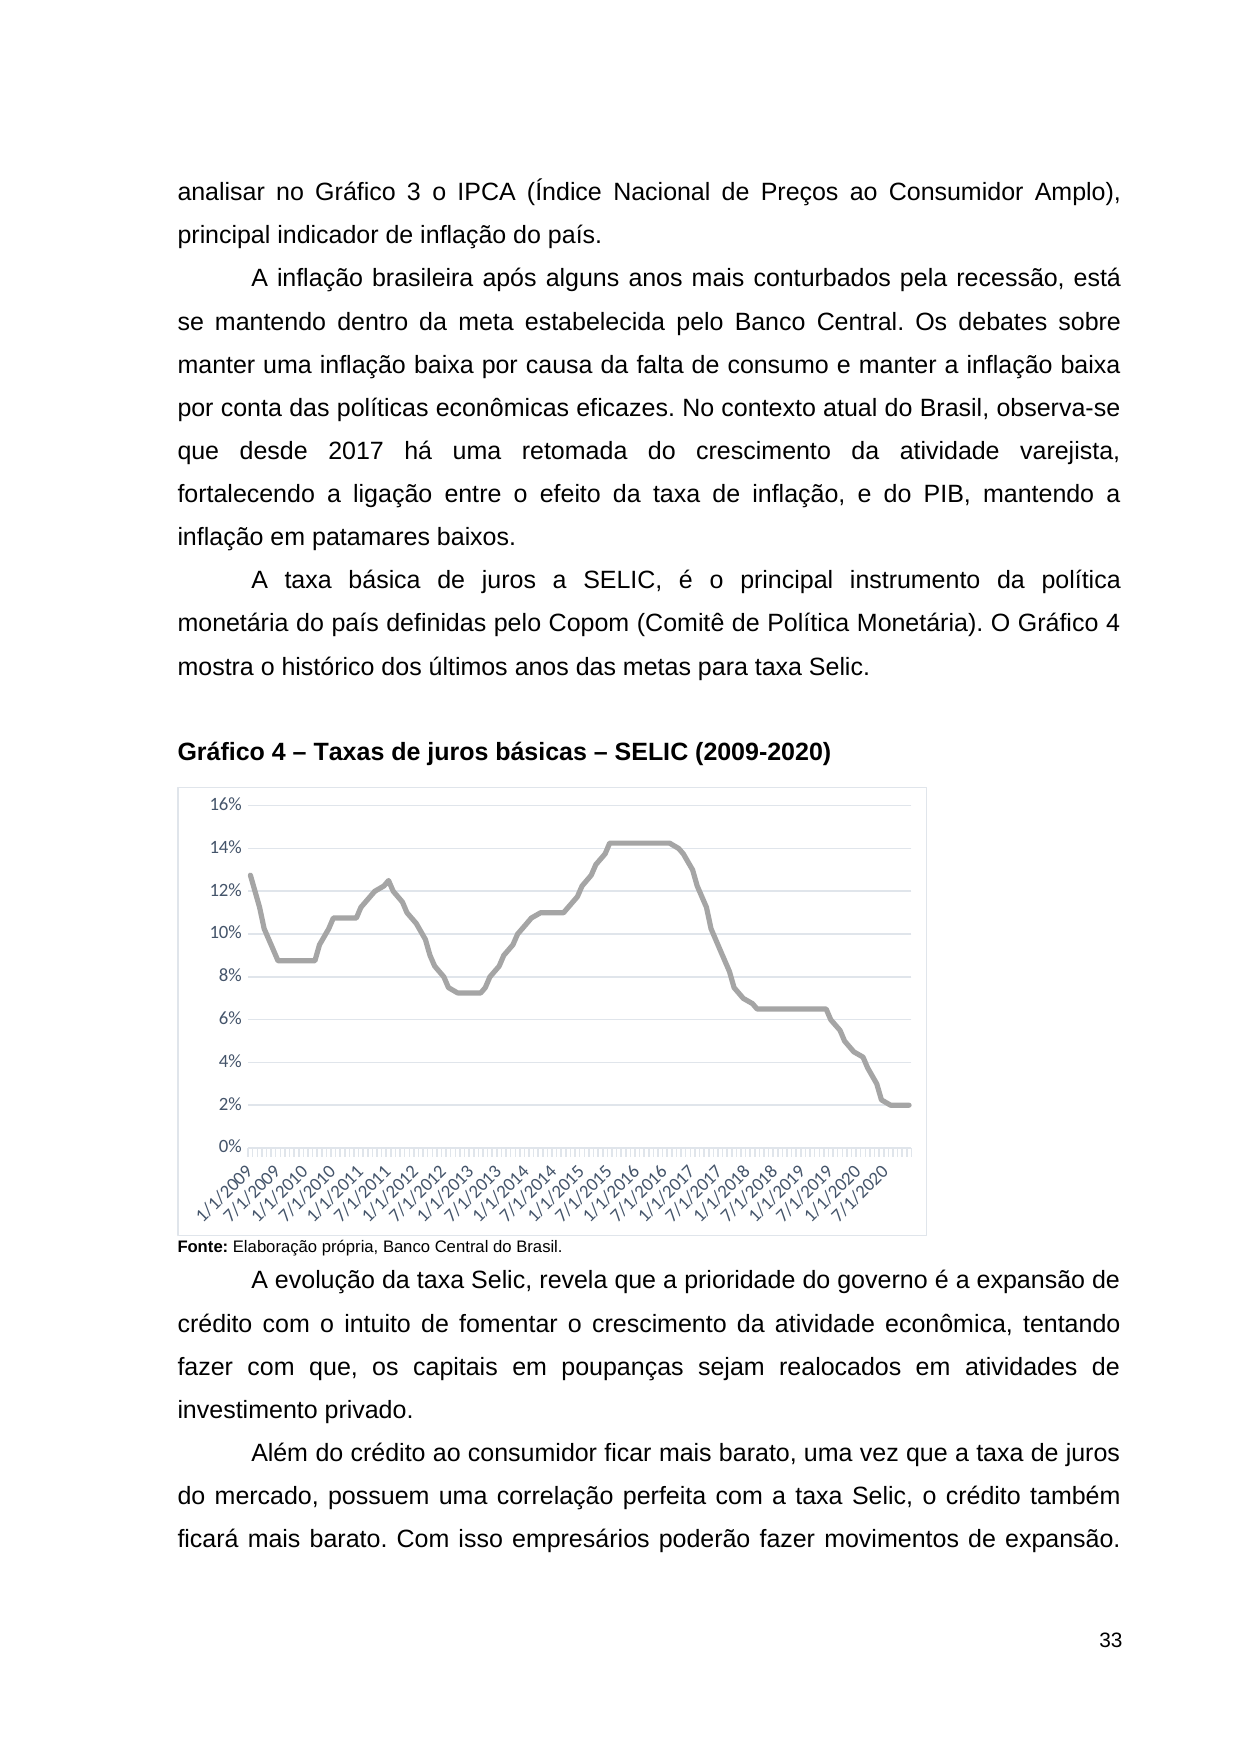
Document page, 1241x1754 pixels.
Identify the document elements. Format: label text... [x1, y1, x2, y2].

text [177, 177, 1122, 249]
text A evolução da taxa Selic, revela que a prioridade do governo é a expansão de crédito com o intuito de fomentar o crescimento da atividade econômica, tentando fazer com que, os capitais em poupanças sejam realocados em atividades de investimento privado. [177, 1265, 1122, 1423]
text A taxa básica de juros a SELIC, é o principal instrumento da política monetária do país definidas pelo Copom (Comitê de Política Monetária). O Gráfico 4 mostra o histórico dos últimos anos das metas para taxa Selic. [177, 565, 1122, 680]
text A inflação brasileira após alguns anos mais conturbados pela recessão, está se mantendo dentro da meta estabelecida pelo Banco Central. Os debates sobre manter uma inflação baixa por causa da falta de consumo e manter a inflação baixa por conta das políticas econômicas eficazes. No contexto atual do Brasil, observa-se que desde 2017 há uma retomada do crescimento da atividade varejista, fortalecendo a ligação entre o efeito da taxa de inflação, e do PIB, mantendo a inflação em patamares baixos. [177, 263, 1122, 551]
text Fonte: Elaboração própria, Banco Central do Brasil. [177, 1237, 1122, 1256]
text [177, 1438, 1122, 1553]
